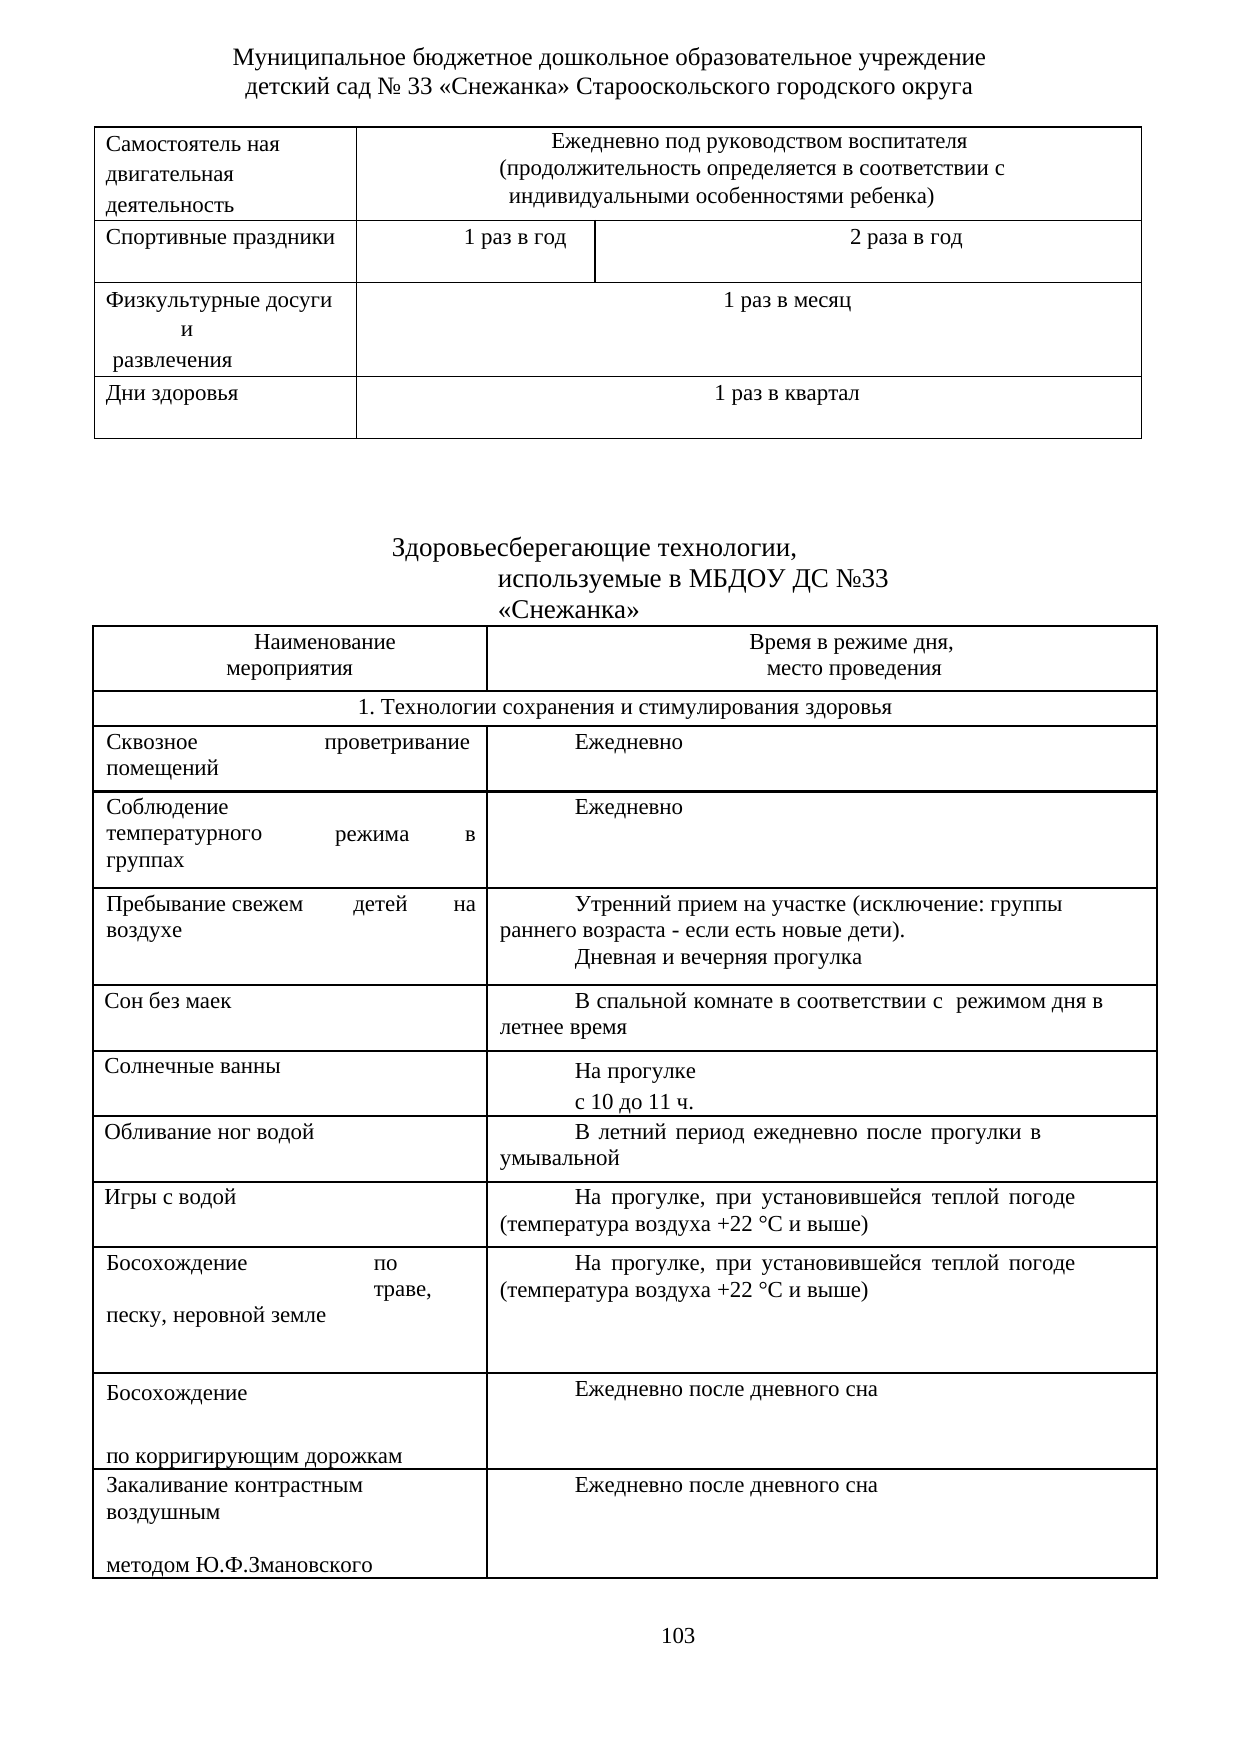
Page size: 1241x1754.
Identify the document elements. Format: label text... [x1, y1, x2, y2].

table_cell Закаливание контрастным воздушным методом Ю.Ф.Змановского [94, 1470, 486, 1577]
table_cell 1 раз в месяц [357, 283, 1141, 376]
table_cell в [439, 793, 486, 887]
table_cell В спальной комнате в соответствии с режимом дня в летнее время [488, 986, 1156, 1049]
table_cell 2 раза в год [596, 221, 1141, 282]
table_cell Босохождение по корригирующим дорожкам [94, 1374, 486, 1468]
table_cell 1. Технологии сохранения и стимулирования здоровья [94, 692, 1156, 725]
table_cell на [439, 889, 486, 984]
table_cell Солнечные ванны [94, 1052, 486, 1115]
table_cell Соблюдение температурного группах [94, 793, 323, 887]
table_cell В летний период ежедневно после прогулки в умывальной [488, 1117, 1156, 1181]
table_cell режима [324, 793, 439, 887]
table_cell Ежедневно после дневного сна [488, 1470, 1156, 1577]
table_cell Игры с водой [94, 1183, 486, 1246]
text Здоровьесберегающие технологии, используемые в МБДОУ ДС №33 «Снежанка» [392, 531, 968, 624]
table_cell Спортивные праздники [95, 221, 356, 282]
table_cell Дни здоровья [95, 377, 356, 438]
table_header Наименование мероприятия [94, 627, 486, 690]
table_cell Пребывание свежем воздухе [94, 889, 323, 984]
table_cell 1 раз в квартал [357, 377, 1141, 438]
table_header Время в режиме дня, место проведения [488, 627, 1156, 690]
table_cell Ежедневно [488, 793, 1156, 887]
table_cell На прогулке с 10 до 11 ч. [488, 1052, 1156, 1115]
table_cell 1 раз в год [357, 221, 594, 282]
table_cell Ежедневно под руководством воспитателя (продолжительность определяется в соответствии с индивидуальными особенностями ребенка) [357, 128, 1141, 220]
table_cell Сон без маек [94, 986, 486, 1049]
table_cell Ежедневно [488, 727, 1156, 790]
table_cell Физкультурные досуги и развлечения [95, 283, 356, 376]
table_cell детей [324, 889, 439, 984]
table_cell Босохождение по траве, песку, неровной земле [94, 1248, 486, 1372]
table_cell Ежедневно после дневного сна [488, 1374, 1156, 1468]
table_cell На прогулке, при установившейся теплой погоде (температура воздуха +22 °С и выше) [488, 1183, 1156, 1246]
table_cell Самостоятель ная двигательная деятельность [95, 128, 356, 220]
table_cell Обливание ног водой [94, 1117, 486, 1181]
table_cell Утренний прием на участке (исключение: группы раннего возраста - если есть новые дети). Дневная и вечерняя прогулка [488, 889, 1156, 984]
table_cell Сквозное проветривание помещений [94, 727, 486, 790]
table_cell На прогулке, при установившейся теплой погоде (температура воздуха +22 °С и выше) [488, 1248, 1156, 1372]
